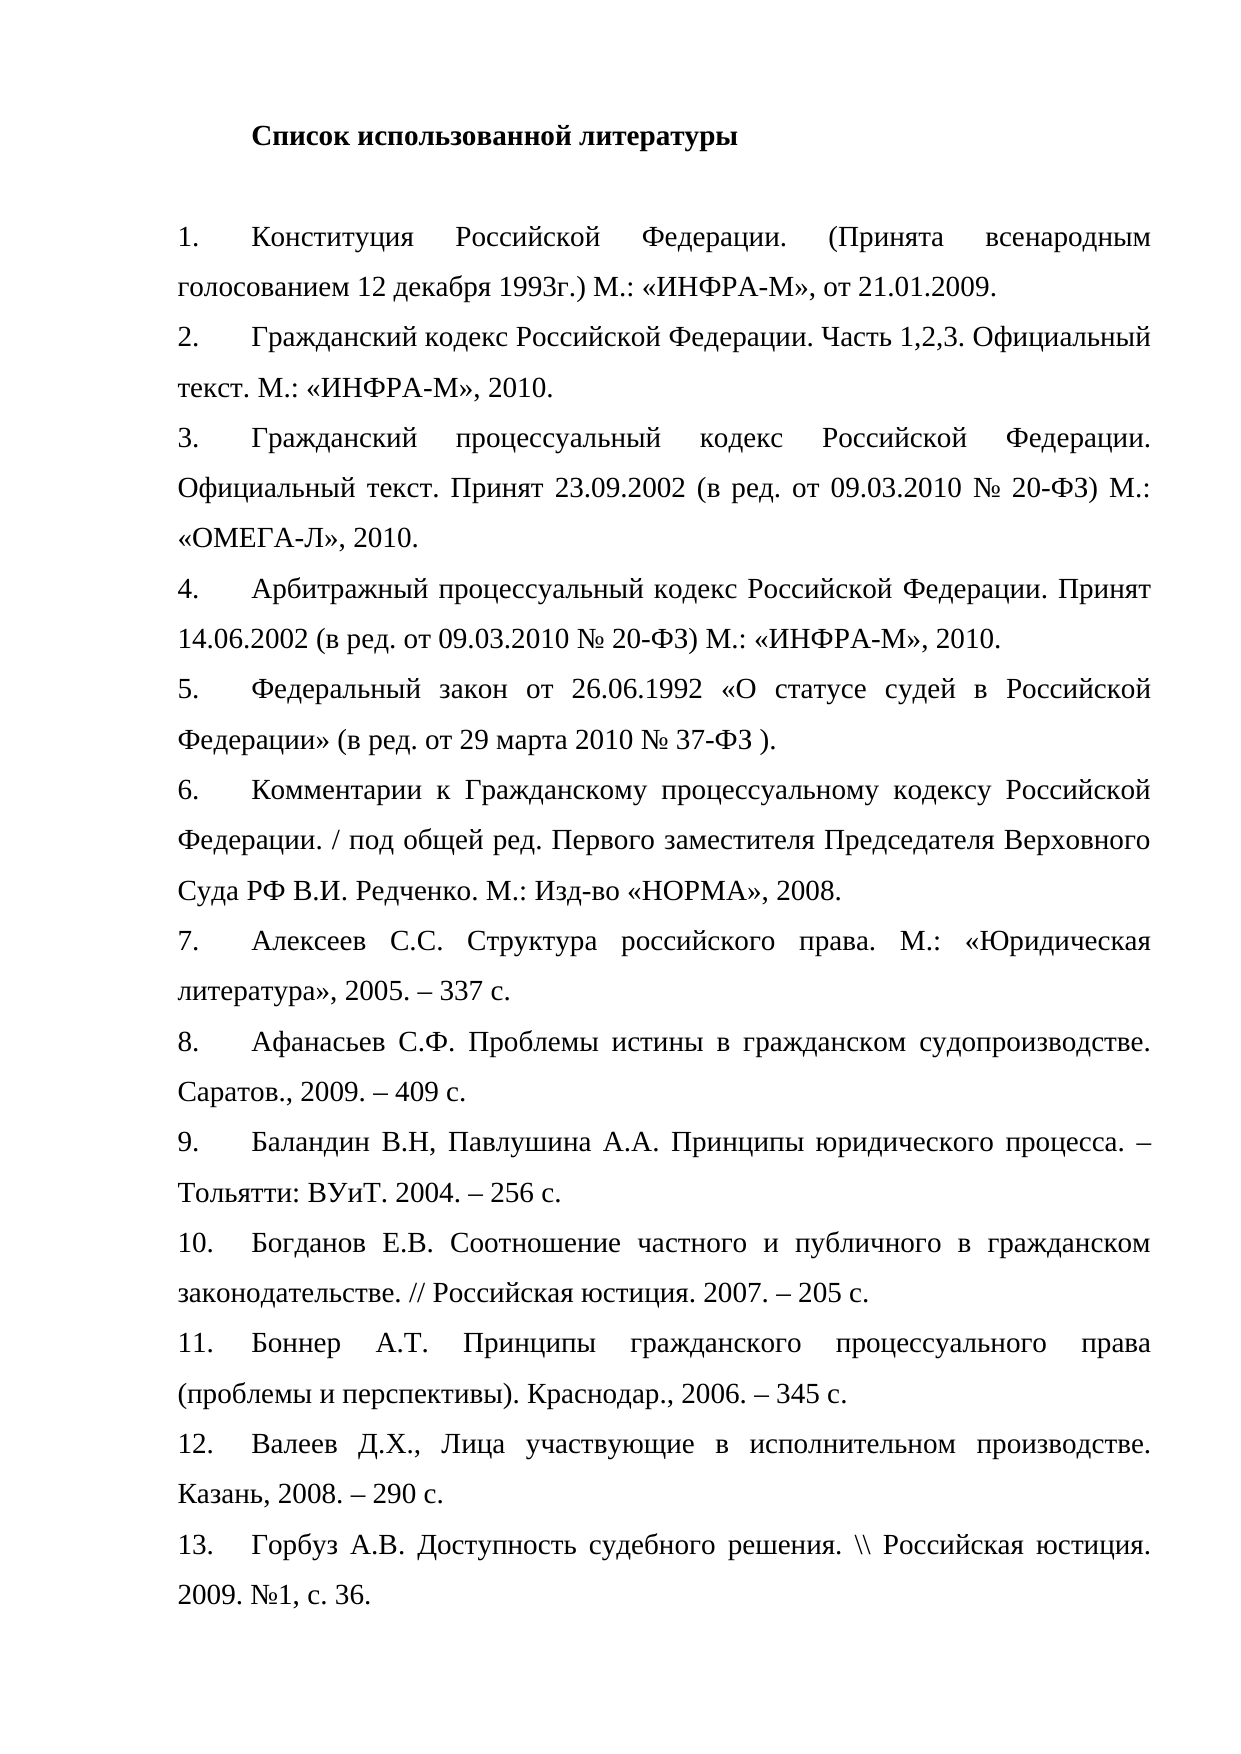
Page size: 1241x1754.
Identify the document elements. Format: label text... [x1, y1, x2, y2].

list Арбитражный процессуальный кодекс Российской Федерации. Принят 14.06.2002 (в ред. от 09.03.2010 № 20-ФЗ) М.: «ИНФРА-М», 2010. [177, 571, 1152, 655]
list Боннер А.Т. Принципы гражданского процессуального права (проблемы и перспективы). Краснодар., 2006. – 345 с. [177, 1326, 1152, 1409]
list Горбуз А.В. Доступность судебного решения. \\ Российская юстиция. 2009. №1, с. 36. [177, 1527, 1152, 1611]
text Список использованной литературы [177, 118, 1152, 152]
list Афанасьев С.Ф. Проблемы истины в гражданском судопроизводстве. Саратов., 2009. – 409 с. [177, 1024, 1152, 1108]
list Комментарии к Гражданскому процессуальному кодексу Российской Федерации. / под общей ред. Первого заместителя Председателя Верховного Суда РФ В.И. Редченко. М.: Изд-во «НОРМА», 2008. [177, 772, 1152, 906]
list Конституция Российской Федерации. (Принята всенародным голосованием 12 декабря 1993г.) М.: «ИНФРА-М», от 21.01.2009. [177, 219, 1152, 303]
list Гражданский кодекс Российской Федерации. Часть 1,2,3. Официальный текст. М.: «ИНФРА-М», 2010. [177, 319, 1152, 403]
list Баландин В.Н, Павлушина А.А. Принципы юридического процесса. – Тольятти: ВУиТ. 2004. – 256 с. [177, 1124, 1152, 1208]
list Валеев Д.Х., Лица участвующие в исполнительном производстве. Казань, 2008. – 290 с. [177, 1426, 1152, 1510]
list Алексеев С.С. Структура российского права. М.: «Юридическая литература», 2005. – 337 с. [177, 923, 1152, 1007]
list Гражданский процессуальный кодекс Российской Федерации. Официальный текст. Принят 23.09.2002 (в ред. от 09.03.2010 № 20-ФЗ) М.: «ОМЕГА-Л», 2010. [177, 420, 1152, 554]
list Федеральный закон от 26.06.1992 «О статусе судей в Российской Федерации» (в ред. от 29 марта 2010 № 37-ФЗ ). [177, 672, 1152, 755]
list Богданов Е.В. Соотношение частного и публичного в гражданском законодательстве. // Российская юстиция. 2007. – 205 с. [177, 1225, 1152, 1309]
